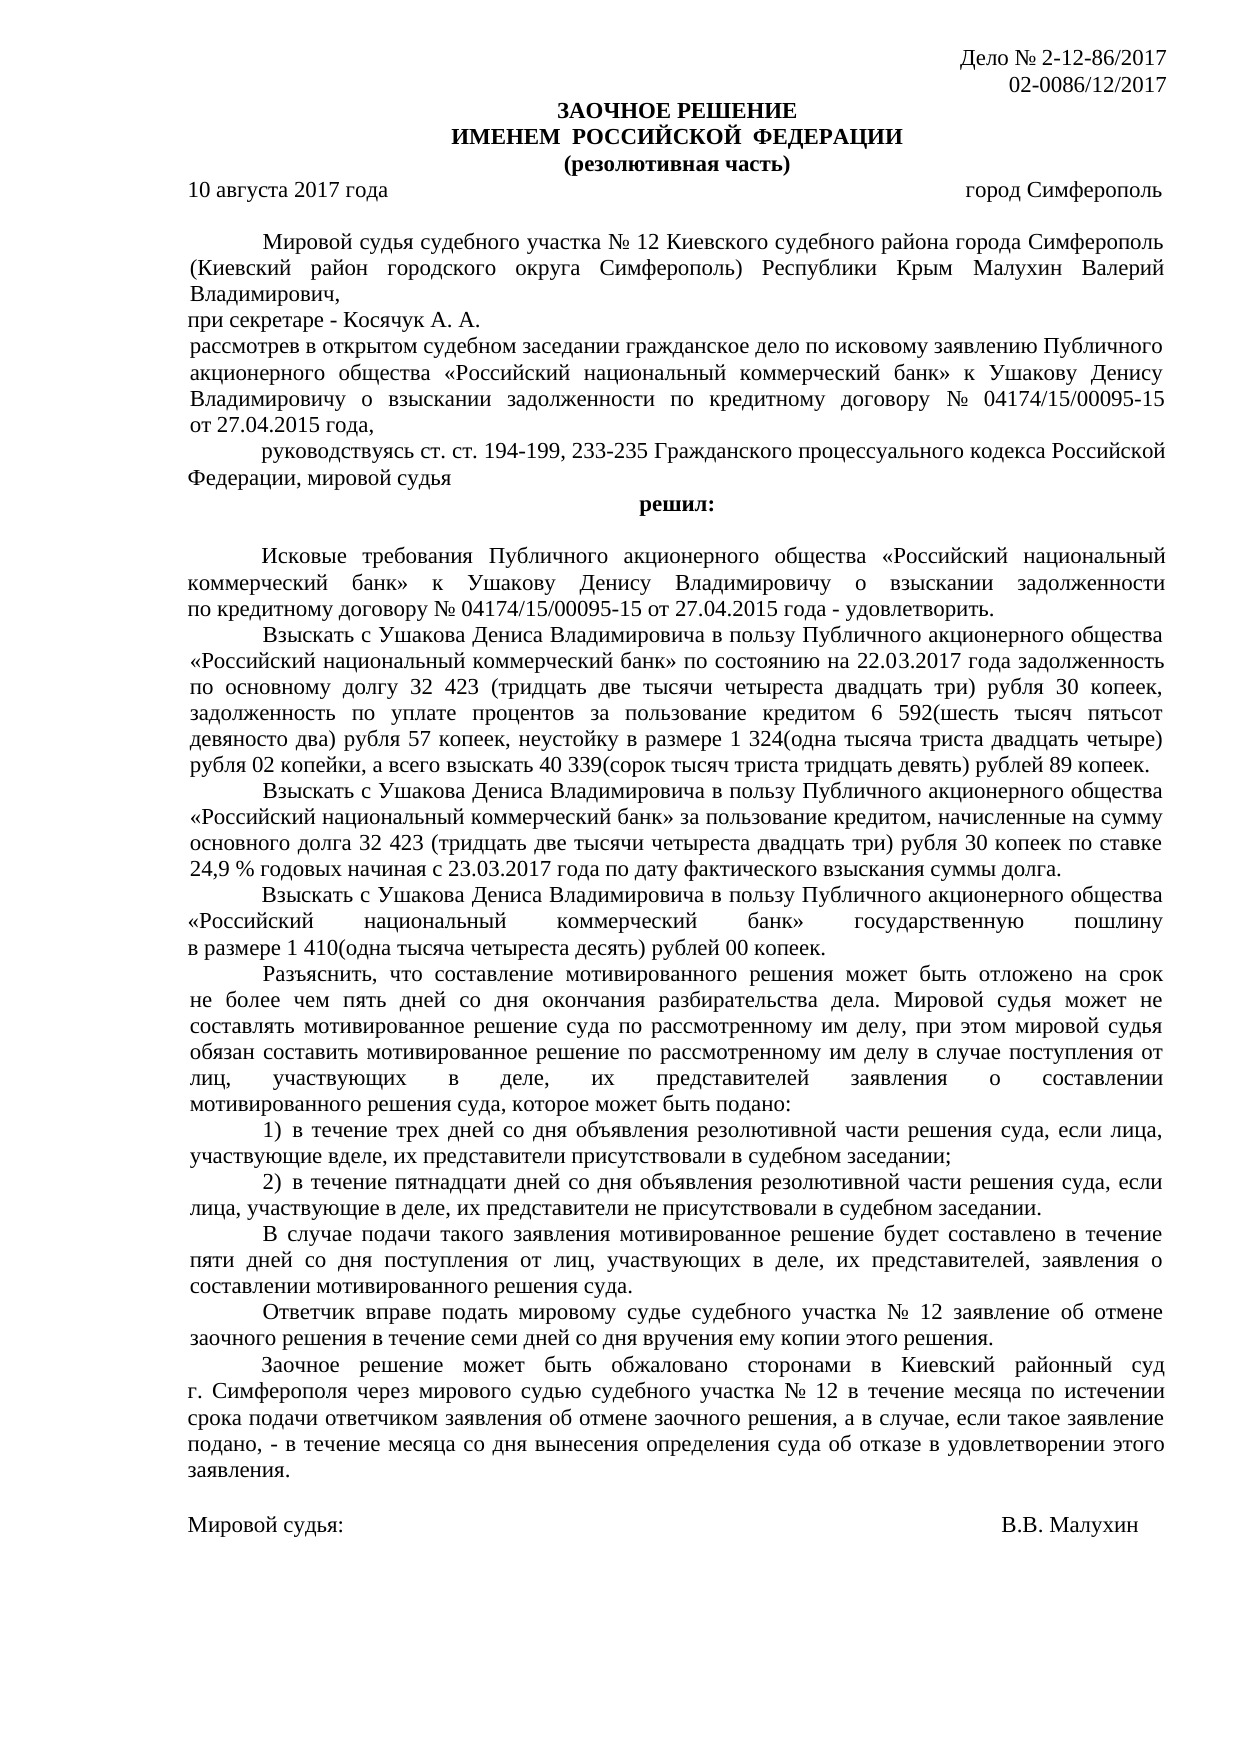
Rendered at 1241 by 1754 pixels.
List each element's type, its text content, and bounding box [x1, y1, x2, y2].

text ИМЕНЕМ РОССИЙСКОЙ ФЕДЕРАЦИИ [187, 123, 1167, 150]
text Дело № 2-12-86/2017 [187, 44, 1167, 71]
text решил: [187, 490, 1167, 516]
text Разъяснить, что составление мотивированного решения может быть отложено на срок не более чем пять дней со дня окончания разбирательства дела. Мировой судья может не составлять мотивированное решение суда по рассмотренному им делу, при этом мировой судья обязан составить мотивированное решение по рассмотренному им делу в случае поступления от лиц, участвующих в деле, их представителей заявления о составлении мотивированного решения суда, которое может быть подано: [189, 960, 1164, 1116]
text Ответчик вправе подать мировому судье судебного участка № 12 заявление об отмене заочного решения в течение семи дней со дня вручения ему копии этого решения. [189, 1299, 1164, 1351]
list в течение пятнадцати дней со дня объявления резолютивной части решения суда, если лица, участвующие в деле, их представители не присутствовали в судебном заседании. [189, 1168, 1164, 1221]
text Заочное решение может быть обжаловано сторонами в Киевский районный суд г. Симферополя через мирового судью судебного участка № 12 в течение месяца по истечении срока подачи ответчиком заявления об отмене заочного решения, а в случае, если такое заявление подано, - в течение месяца со дня вынесения определения суда об отказе в удовлетворении этого заявления. [187, 1351, 1167, 1483]
text 10 августа 2017 года город Симферополь [187, 176, 1167, 202]
text рассмотрев в открытом судебном заседании гражданское дело по исковому заявлению Публичного акционерного общества «Российский национальный коммерческий банк» к Ушакову Денису Владимировичу о взыскании задолженности по кредитному договору № 04174/15/00095-15 от 27.04.2015 года, [189, 333, 1164, 437]
text ЗАОЧНОЕ РЕШЕНИЕ [187, 97, 1167, 123]
text при секретаре - Косячук А. А. [187, 307, 1164, 333]
text Мировой судья: В.В. Малухин [187, 1511, 1167, 1538]
text руководствуясь ст. ст. 194-199, 233-235 Гражданского процессуального кодекса Российской Федерации, мировой судья [187, 437, 1167, 490]
text Взыскать с Ушакова Дениса Владимировича в пользу Публичного акционерного общества «Российский национальный коммерческий банк» по состоянию на 22.03.2017 года задолженность по основному долгу 32 423 (тридцать две тысячи четыреста двадцать три) рубля 30 копеек, задолженность по уплате процентов за пользование кредитом 6 592(шесть тысяч пятьсот девяносто два) рубля 57 копеек, неустойку в размере 1 324(одна тысяча триста двадцать четыре) рубля 02 копейки, а всего взыскать 40 339(сорок тысяч триста тридцать девять) рублей 89 копеек. [189, 622, 1164, 778]
text Мировой судья судебного участка № 12 Киевского судебного района города Симферополь (Киевский район городского округа Симферополь) Республики Крым Малухин Валерий Владимирович, [189, 229, 1164, 307]
text В случае подачи такого заявления мотивированное решение будет составлено в течение пяти дней со дня поступления от лиц, участвующих в деле, их представителей, заявления о составлении мотивированного решения суда. [189, 1221, 1164, 1299]
text Взыскать с Ушакова Дениса Владимировича в пользу Публичного акционерного общества «Российский национальный коммерческий банк» за пользование кредитом, начисленные на сумму основного долга 32 423 (тридцать две тысячи четыреста двадцать три) рубля 30 копеек по ставке 24,9 % годовых начиная с 23.03.2017 года по дату фактического взыскания суммы долга. [189, 778, 1164, 882]
list в течение трех дней со дня объявления резолютивной части решения суда, если лица, участвующие вделе, их представители присутствовали в судебном заседании; [189, 1116, 1164, 1168]
text Взыскать с Ушакова Дениса Владимировича в пользу Публичного акционерного общества «Российский национальный коммерческий банк» государственную пошлину в размере 1 410(одна тысяча четыреста десять) рублей 00 копеек. [187, 882, 1164, 960]
text 02-0086/12/2017 [187, 71, 1167, 97]
text (резолютивная часть) [187, 150, 1167, 176]
text Исковые требования Публичного акционерного общества «Российский национальный коммерческий банк» к Ушакову Денису Владимировичу о взыскании задолженности по кредитному договору № 04174/15/00095-15 от 27.04.2015 года - удовлетворить. [187, 543, 1167, 622]
